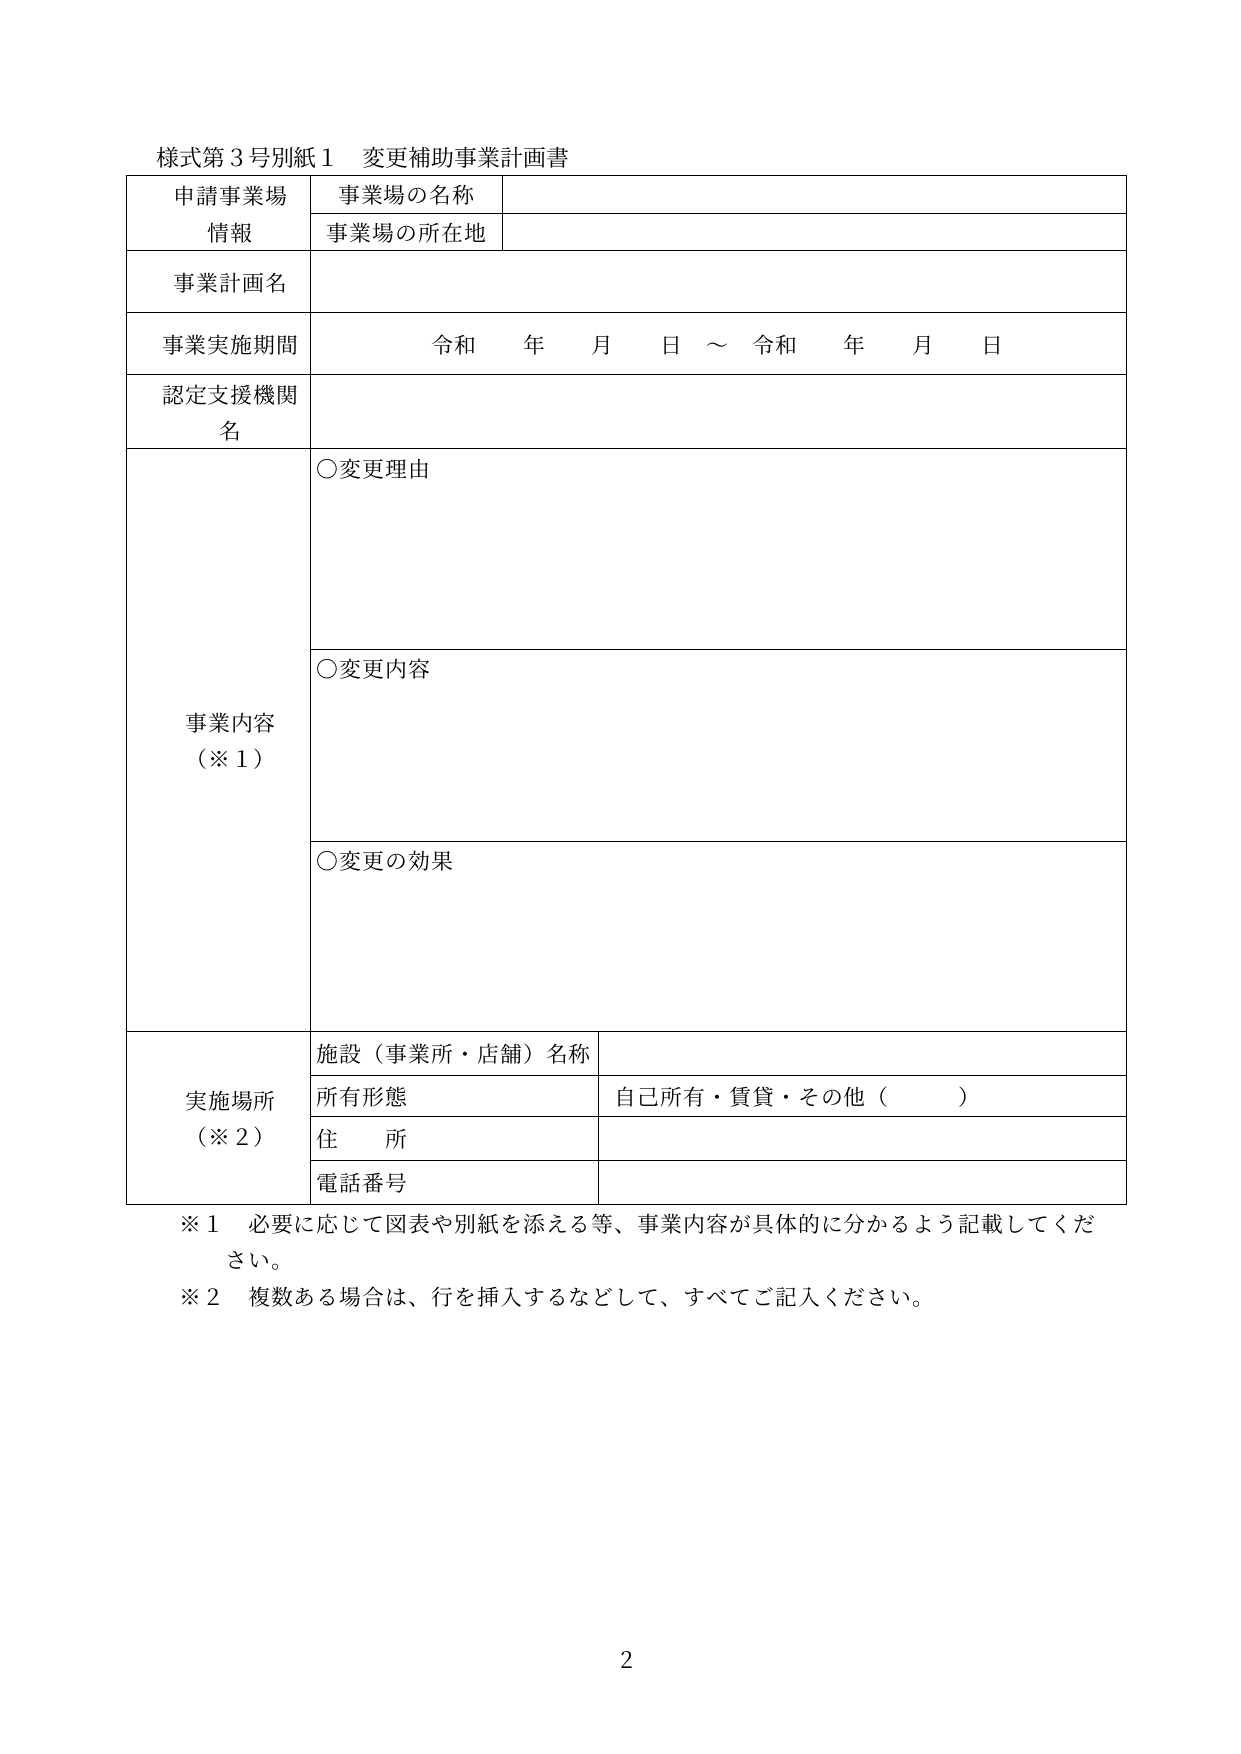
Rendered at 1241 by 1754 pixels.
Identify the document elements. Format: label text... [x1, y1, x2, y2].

table_header [503, 176, 1126, 213]
table_header 事業場の名称 [311, 176, 502, 213]
table_cell 自己所有・賃貸・その他（ ） [599, 1076, 1126, 1116]
table_cell [599, 1032, 1126, 1075]
table_cell 事業場の所在地 [311, 214, 502, 250]
table_cell [599, 1161, 1126, 1203]
table_cell 施設（事業所・店舗）名称 [311, 1032, 598, 1075]
table_cell 〇変更内容 [311, 650, 1126, 841]
table_cell 実施場所 （※２） [127, 1032, 310, 1203]
table_cell 事業計画名 [127, 251, 310, 312]
table_cell 〇変更理由 [311, 449, 1126, 649]
table_cell 令和 年 月 日 ～ 令和 年 月 日 [311, 313, 1126, 374]
text 様式第３号別紙１ 変更補助事業計画書 [156, 139, 1096, 175]
table_cell [311, 251, 1126, 312]
table_cell 事業実施期間 [127, 313, 310, 374]
table_cell 電話番号 [311, 1161, 598, 1203]
table_cell [503, 214, 1126, 250]
table_cell [311, 375, 1126, 448]
text ※２ 複数ある場合は、行を挿入するなどして、すべてご記入ください。 [156, 1277, 1096, 1314]
text ※１ 必要に応じて図表や別紙を添える等、事業内容が具体的に分かるよう記載してください。 [156, 1205, 1096, 1277]
table_cell 認定支援機関名 [127, 375, 310, 448]
table_cell 事業内容 （※１） [127, 449, 310, 1031]
table_cell [599, 1117, 1126, 1159]
table_cell 〇変更の効果 [311, 842, 1126, 1031]
table_cell 住 所 [311, 1117, 598, 1159]
table_cell 所有形態 [311, 1076, 598, 1116]
table_header 申請事業場 情報 [127, 176, 310, 250]
